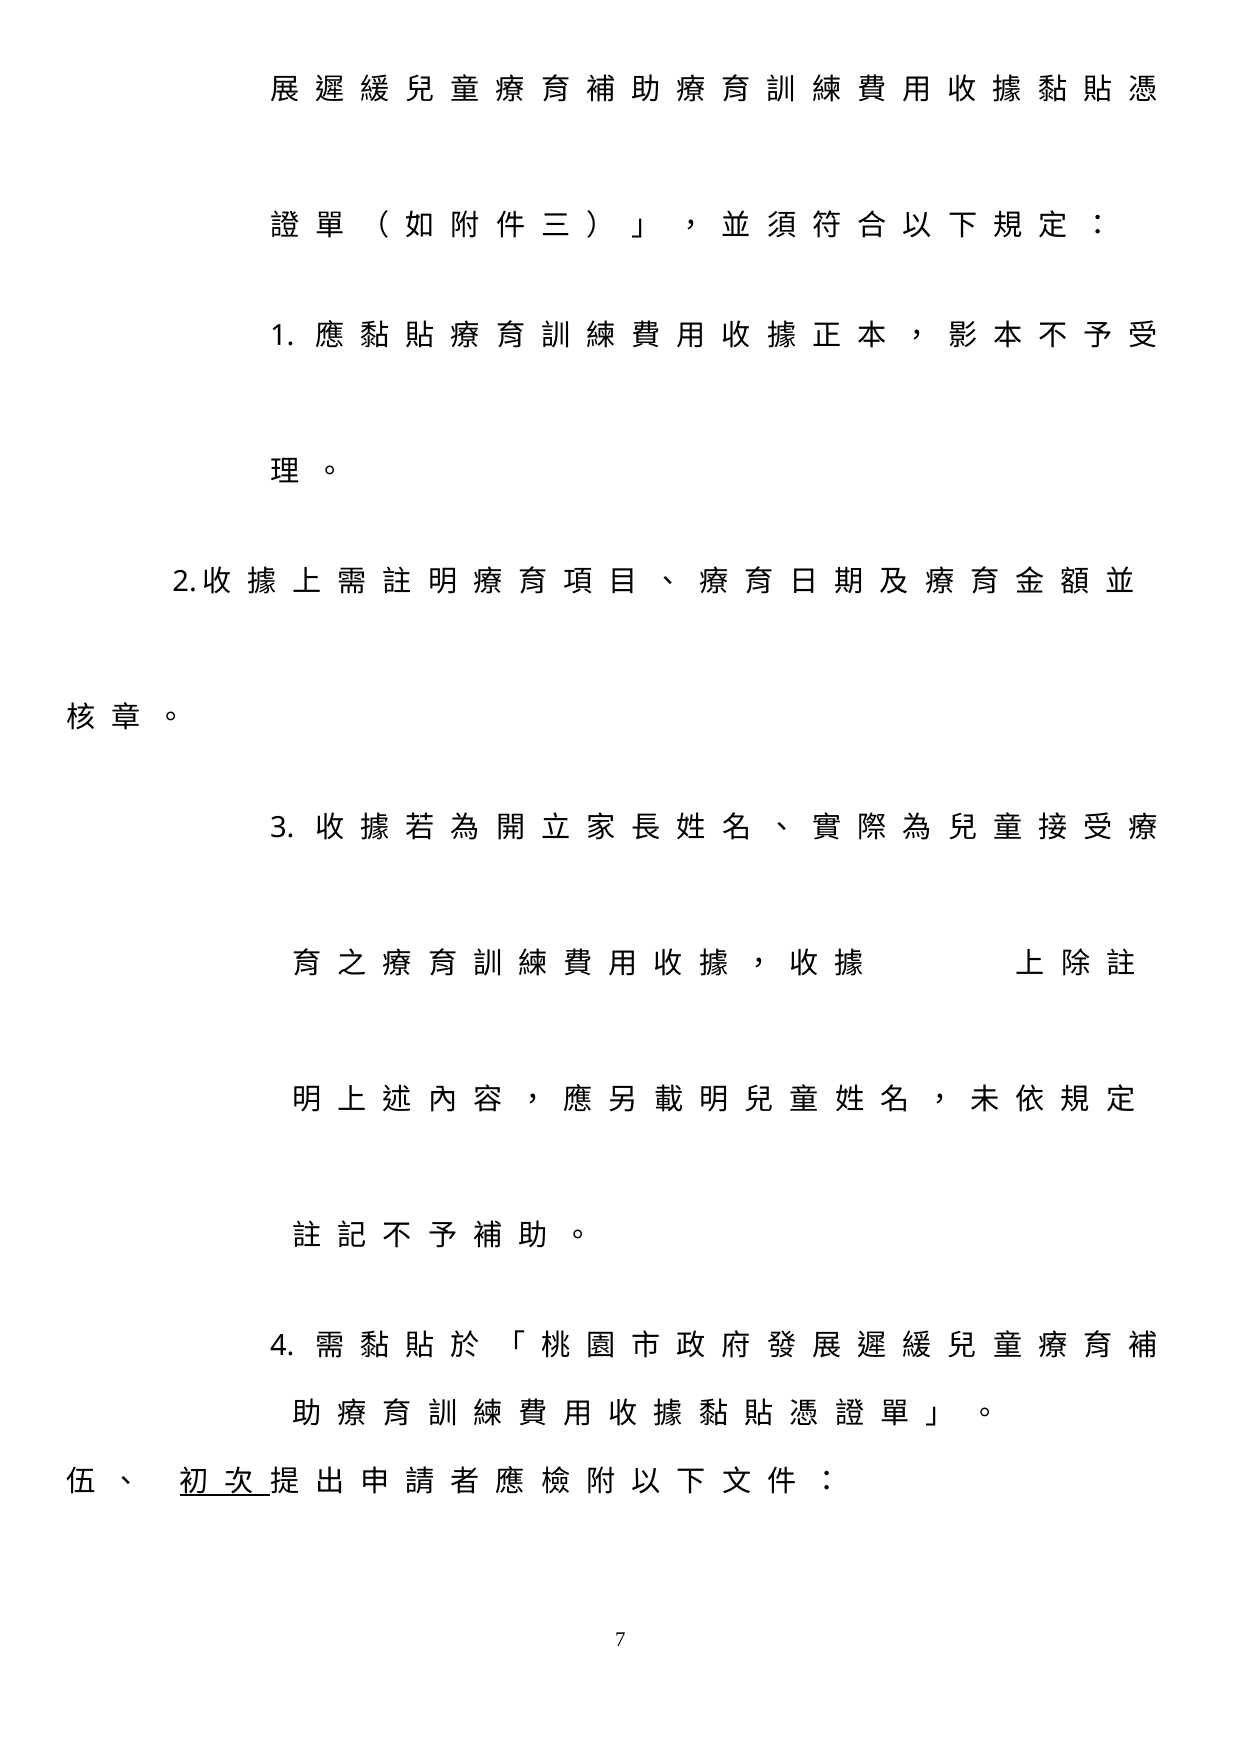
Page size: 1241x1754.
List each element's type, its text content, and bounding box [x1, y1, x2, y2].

text 4.需黏貼於「桃園市政府發展遲緩兒童療育補助療育訓練費用收據黏貼憑證單」。 [254, 1309, 1174, 1444]
text 1.應黏貼療育訓練費用收據正本，影本不予受理。 [254, 299, 1174, 503]
text 伍、 初次提出申請者應檢附以下文件： [66, 1444, 1174, 1512]
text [161, 53, 1174, 257]
text 2.收據上需註明療育項目、療育日期及療育金額並核章。 [66, 545, 1174, 749]
text 3.收據若為開立家長姓名、實際為兒童接受療育之療育訓練費用收據，收據 上除註明上述內容，應另載明兒童姓名，未依規定註記不予補助。 [254, 791, 1174, 1266]
